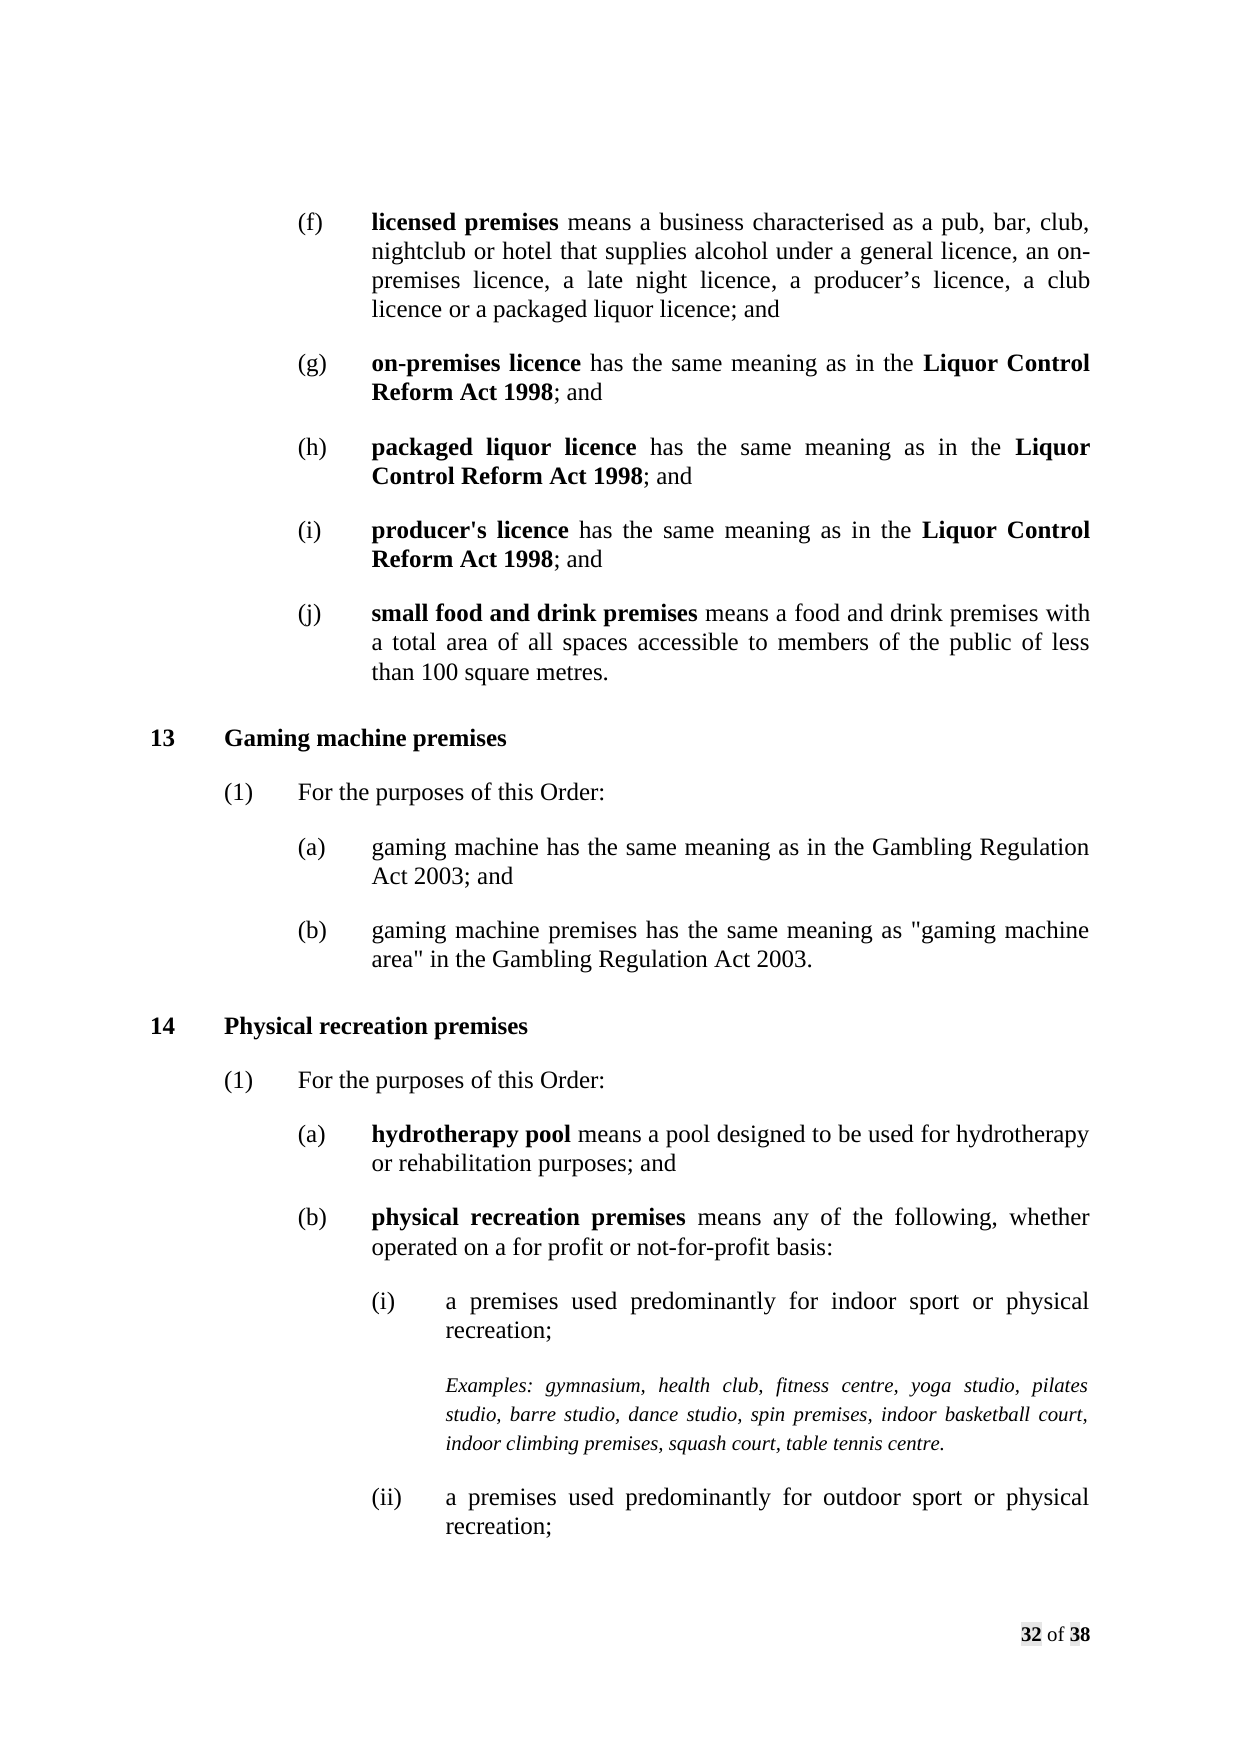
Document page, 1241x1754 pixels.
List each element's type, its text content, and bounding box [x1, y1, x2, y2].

subtitle a premises used predominantly for indoor sport or physical recreation; [371, 1286, 1090, 1344]
subtitle licensed premises means a business characterised as a pub, bar, club, nightclub or hotel that supplies alcohol under a general licence, an on-premises licence, a late night licence, a producer’s licence, a club licence or a packaged liquor licence; and [298, 207, 1090, 323]
subtitle on-premises licence has the same meaning as in the Liquor Control Reform Act 1998; and [298, 348, 1090, 407]
text Examples: gymnasium, health club, fitness centre, yoga studio, pilates studio, barre studio, dance studio, spin premises, indoor basketball court, indoor climbing premises, squash court, table tennis centre. [445, 1369, 1090, 1457]
subtitle Gaming machine premises [150, 723, 1090, 752]
subtitle packaged liquor licence has the same meaning as in the Liquor Control Reform Act 1998; and [298, 432, 1090, 490]
subtitle physical recreation premises means any of the following, whether operated on a for profit or not-for-profit basis: [298, 1202, 1090, 1261]
subtitle For the purposes of this Order: [224, 1065, 1090, 1094]
subtitle producer's licence has the same meaning as in the Liquor Control Reform Act 1998; and [298, 515, 1090, 573]
subtitle For the purposes of this Order: [224, 777, 1090, 807]
subtitle Physical recreation premises [150, 1011, 1090, 1040]
subtitle hydrotherapy pool means a pool designed to be used for hydrotherapy or rehabilitation purposes; and [298, 1119, 1090, 1177]
subtitle small food and drink premises means a food and drink premises with a total area of all spaces accessible to members of the public of less than 100 square metres. [298, 598, 1090, 686]
subtitle gaming machine has the same meaning as in the Gambling Regulation Act 2003; and [298, 832, 1090, 890]
subtitle a premises used predominantly for outdoor sport or physical recreation; [371, 1482, 1090, 1540]
subtitle gaming machine premises has the same meaning as "gaming machine area" in the Gambling Regulation Act 2003. [298, 915, 1090, 973]
